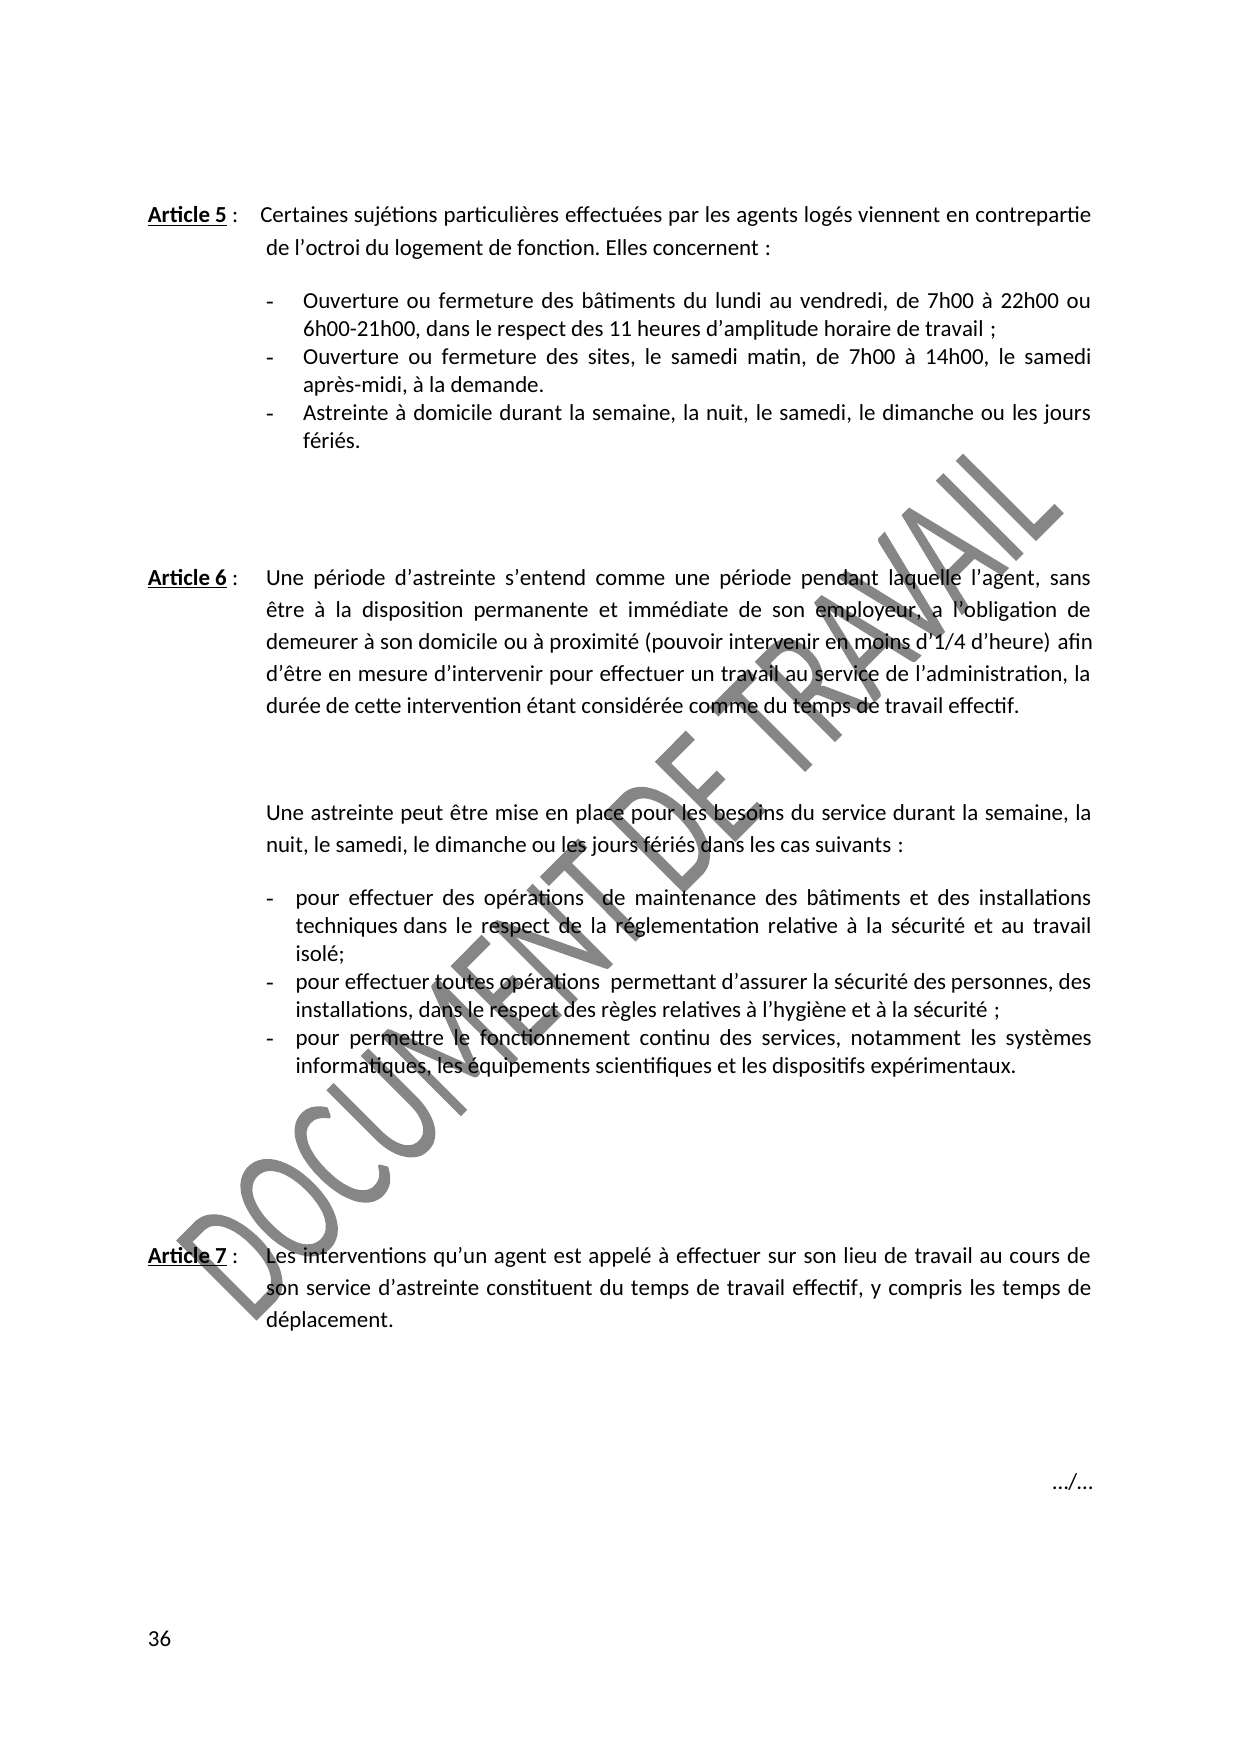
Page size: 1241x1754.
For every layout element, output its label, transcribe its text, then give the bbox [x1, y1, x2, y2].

list Astreinte à domicile durant la semaine, la nuit, le samedi, le dimanche ou les jours fériés. [266, 398, 1093, 454]
list pour effectuer toutes opérations permettant d’assurer la sécurité des personnes, des installations, dans le respect des règles relatives à l’hygiène et à la sécurité ; [266, 967, 1093, 1023]
text Une astreinte peut être mise en place pour les besoins du service durant la semaine, la nuit, le samedi, le dimanche ou les jours fériés dans les cas suivants : [266, 798, 1093, 858]
list pour effectuer des opérations de maintenance des bâtiments et des installations techniques dans le respect de la réglementation relative à la sécurité et au travail isolé; [266, 883, 1093, 967]
list pour permettre le fonctionnement continu des services, notamment les systèmes informatiques, les équipements scientifiques et les dispositifs expérimentaux. [266, 1023, 1093, 1079]
list Ouverture ou fermeture des sites, le samedi matin, de 7h00 à 14h00, le samedi après-midi, à la demande. [266, 342, 1093, 398]
text Article 6 : Une période d’astreinte s’entend comme une période pendant laquelle l’agent, sans être à la disposition permanente et immédiate de son employeur, a l’obligation de demeurer à son domicile ou à proximité (pouvoir intervenir en moins d’1/4 d’heure) afin d’être en mesure d’intervenir pour effectuer un travail au service de l’administration, la durée de cette intervention étant considérée comme du temps de travail effectif. [148, 563, 1093, 719]
text …/… [148, 1467, 1093, 1495]
list Ouverture ou fermeture des bâtiments du lundi au vendredi, de 7h00 à 22h00 ou 6h00-21h00, dans le respect des 11 heures d’amplitude horaire de travail ; [266, 286, 1093, 342]
text Article 7 : Les interventions qu’un agent est appelé à effectuer sur son lieu de travail au cours de son service d’astreinte constituent du temps de travail effectif, y compris les temps de déplacement. [148, 1241, 1093, 1333]
text Article 5 : Certaines sujétions particulières effectuées par les agents logés viennent en contrepartie de l’octroi du logement de fonction. Elles concernent : [148, 201, 1093, 261]
